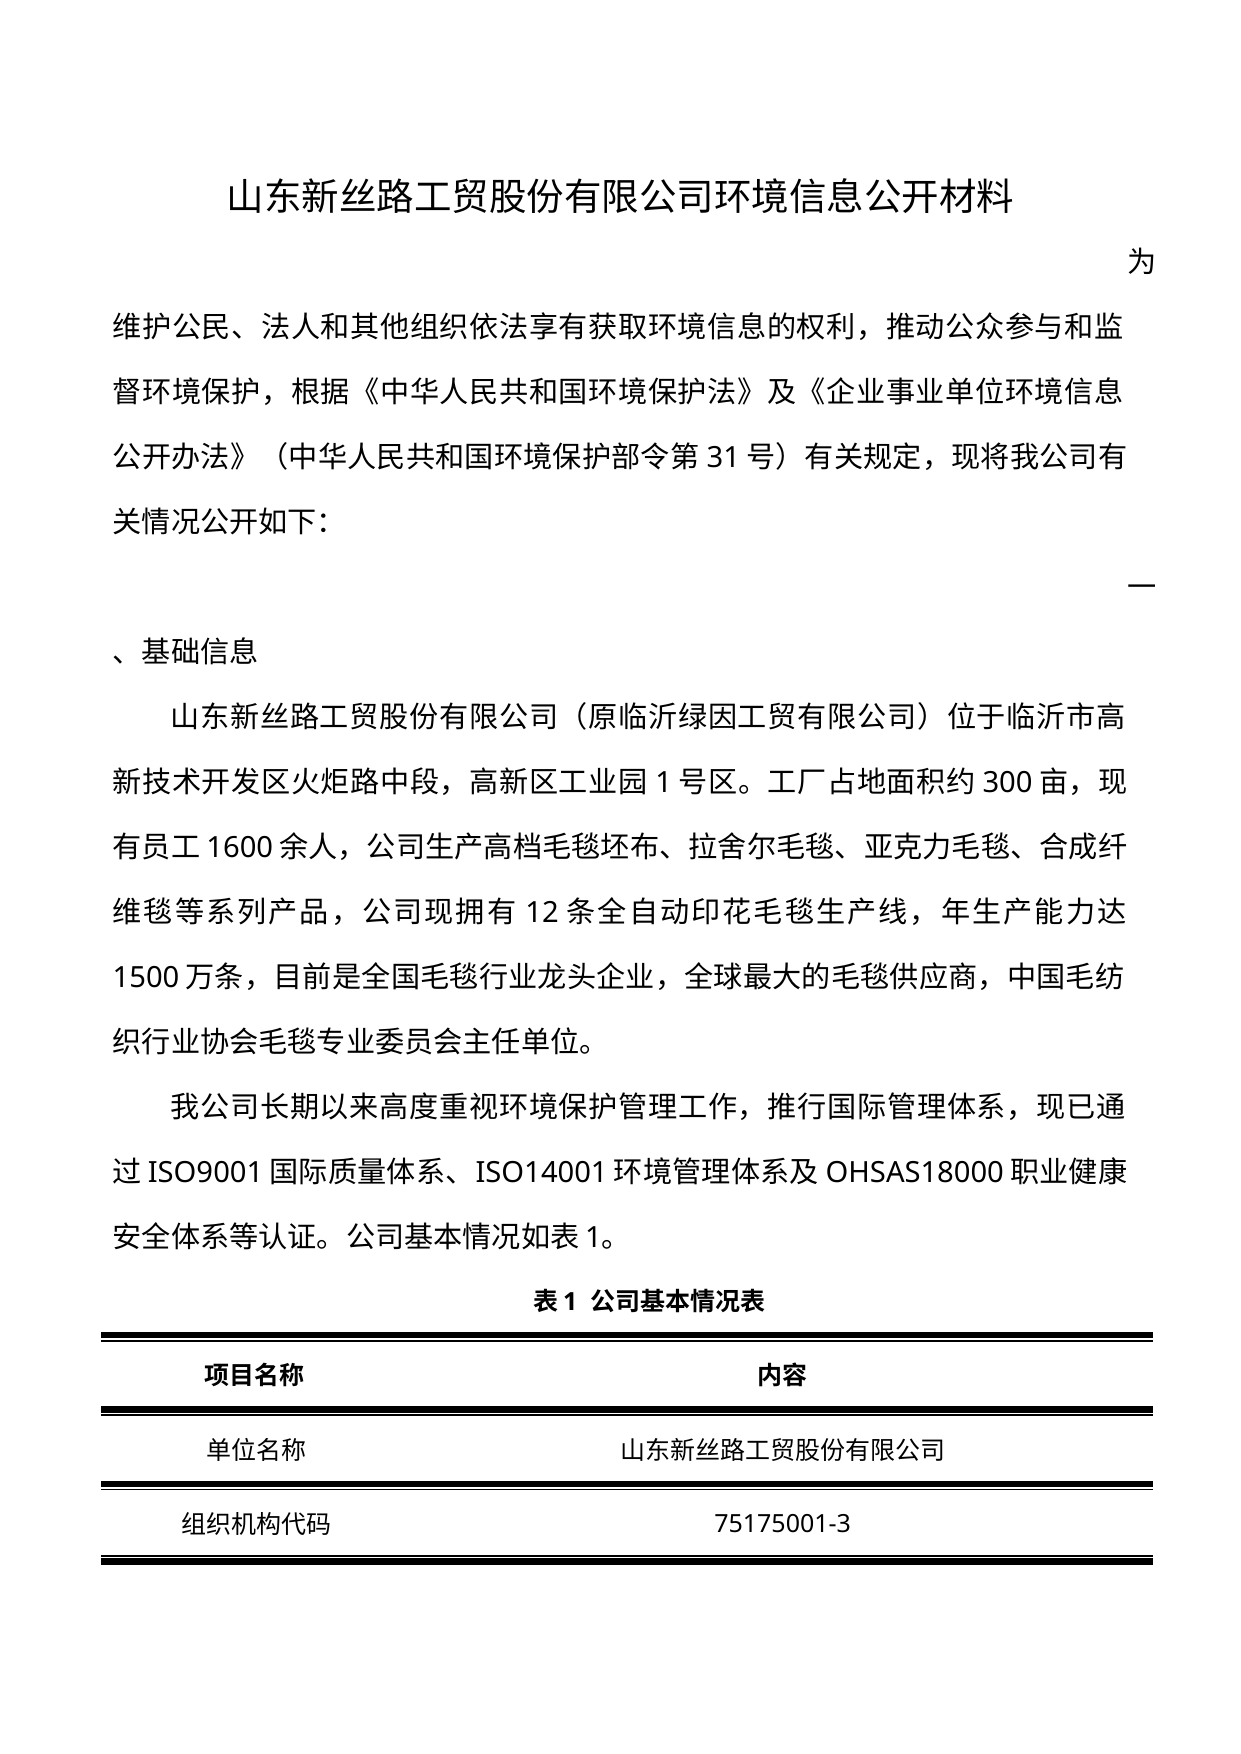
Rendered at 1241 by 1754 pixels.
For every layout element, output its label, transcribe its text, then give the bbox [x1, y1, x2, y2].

text 山东新丝路工贸股份有限公司环境信息公开材料 [112, 162, 1128, 227]
table_cell 75175001-3 [412, 1490, 1153, 1555]
table_header 内容 [412, 1342, 1153, 1406]
table_cell 组织机构代码 [101, 1490, 412, 1555]
text 表1 公司基本情况表 [112, 1267, 1128, 1332]
text 我公司长期以来高度重视环境保护管理工作，推行国际管理体系，现已通过ISO9001国际质量体系、ISO14001环境管理体系及OHSAS18000职业健康安全体系等认证。公司基本情况如表1。 [112, 1072, 1128, 1267]
table_cell 单位名称 [101, 1416, 412, 1481]
table_header 项目名称 [101, 1342, 412, 1406]
text 一、基础信息 [112, 552, 1128, 682]
text 山东新丝路工贸股份有限公司（原临沂绿因工贸有限公司）位于临沂市高新技术开发区火炬路中段，高新区工业园1号区。工厂占地面积约300亩，现有员工1600余人，公司生产高档毛毯坯布、拉舍尔毛毯、亚克力毛毯、合成纤维毯等系列产品，公司现拥有12条全自动印花毛毯生产线，年生产能力达1500万条，目前是全国毛毯行业龙头企业，全球最大的毛毯供应商，中国毛纺织行业协会毛毯专业委员会主任单位。 [112, 682, 1128, 1072]
text 为维护公民、法人和其他组织依法享有获取环境信息的权利，推动公众参与和监督环境保护，根据《中华人民共和国环境保护法》及《企业事业单位环境信息公开办法》（中华人民共和国环境保护部令第31号）有关规定，现将我公司有关情况公开如下： [112, 227, 1128, 552]
table_cell 山东新丝路工贸股份有限公司 [412, 1416, 1153, 1481]
